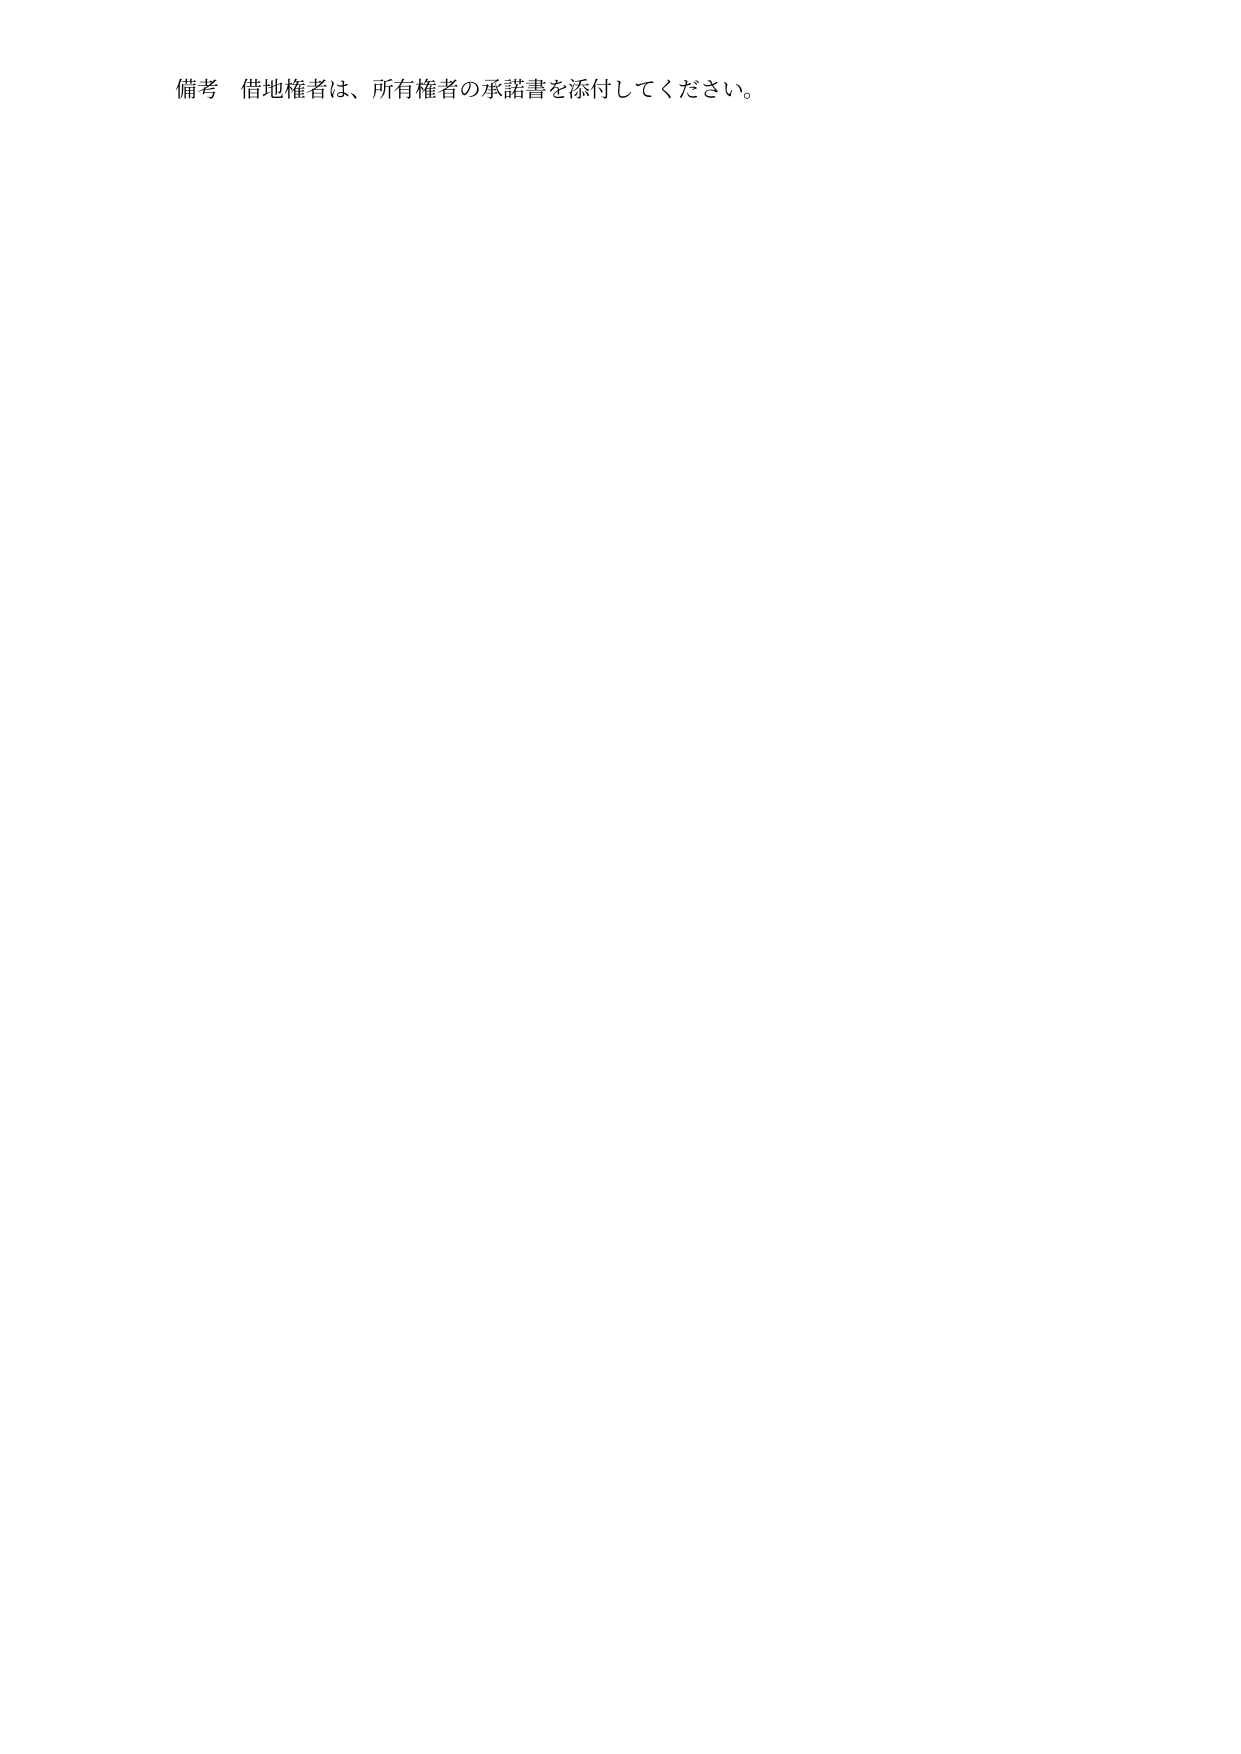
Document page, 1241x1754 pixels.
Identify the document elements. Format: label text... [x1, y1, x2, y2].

text 備考 借地権者は、所有権者の承諾書を添付してください。 [131, 69, 1162, 107]
